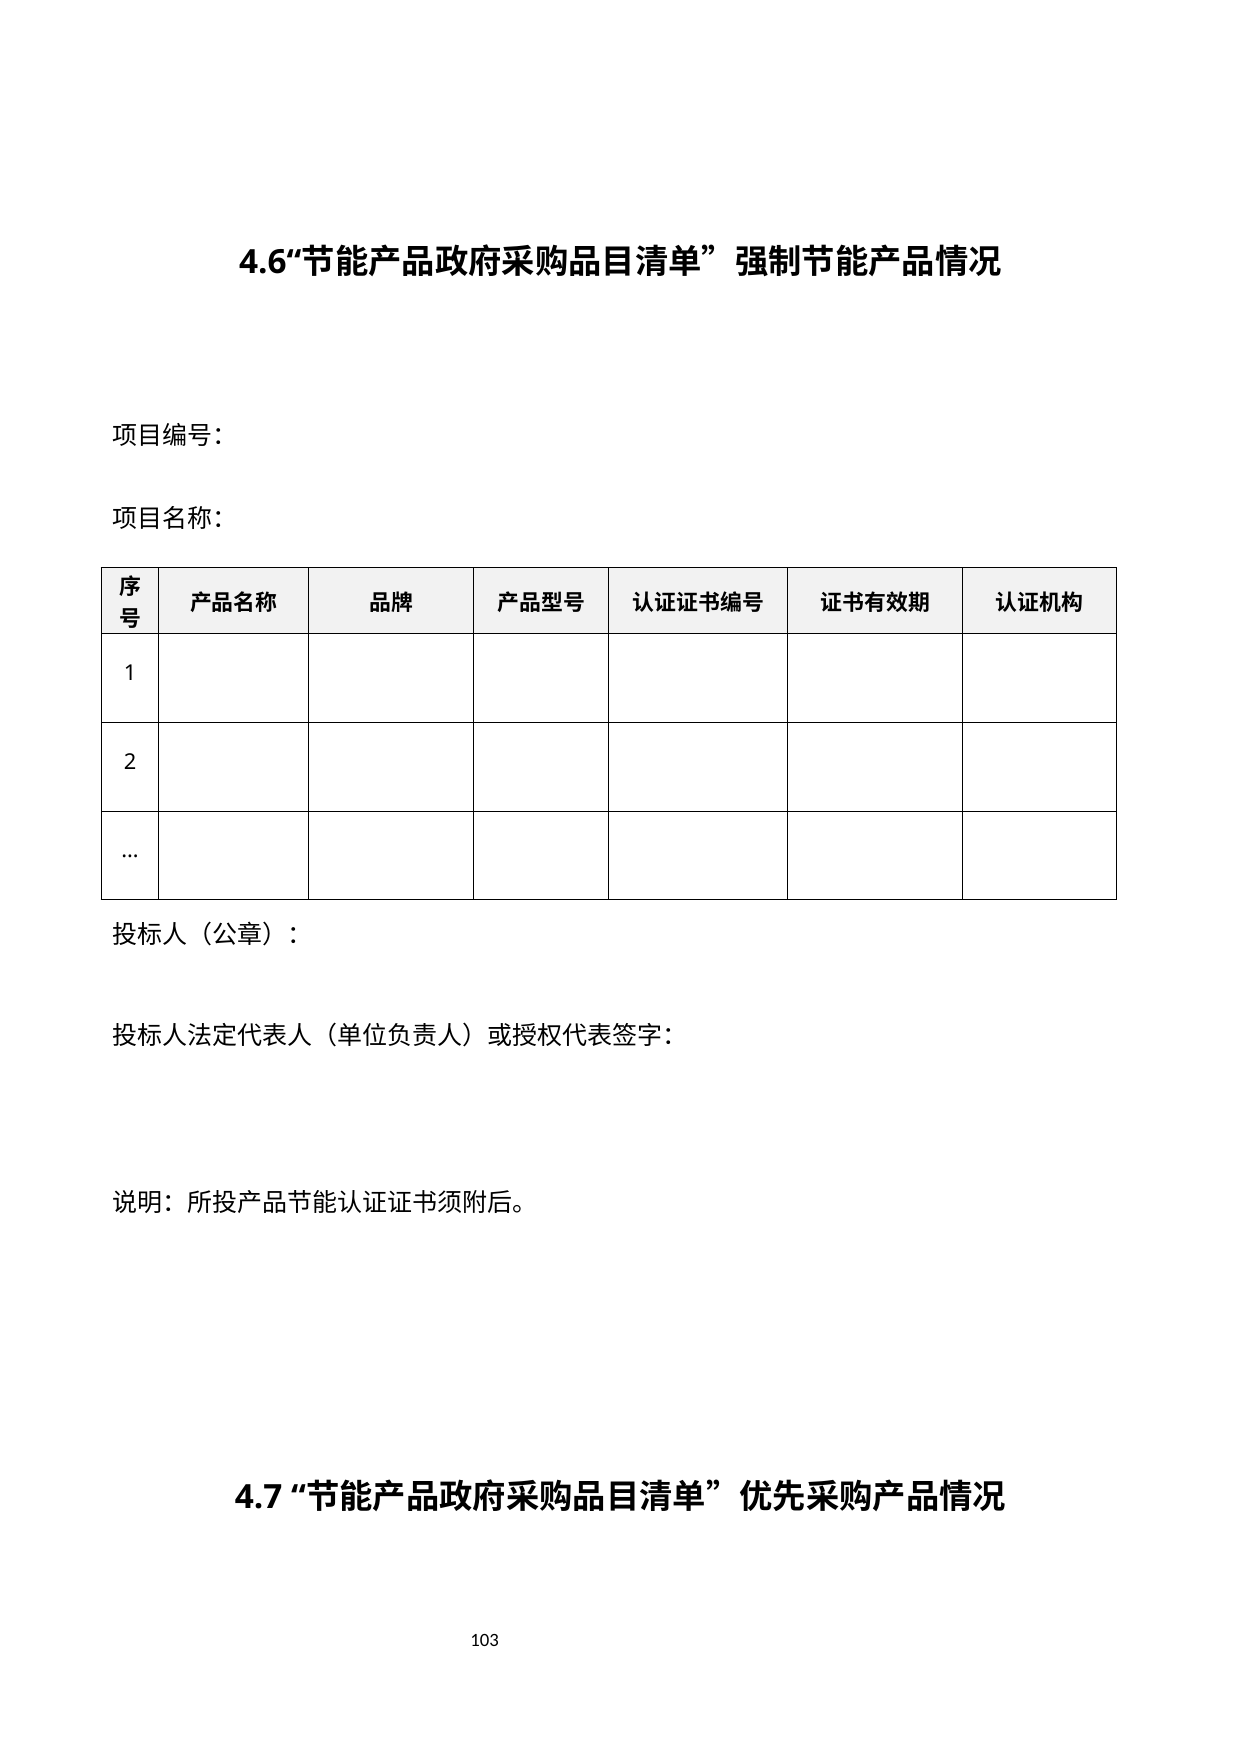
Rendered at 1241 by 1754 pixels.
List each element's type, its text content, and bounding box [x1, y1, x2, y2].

text 4.7 “节能产品政府采购品目清单”优先采购产品情况 [112, 1462, 1128, 1527]
table_header 证书有效期 [788, 568, 962, 633]
table_header 产品型号 [474, 568, 608, 633]
text 投标人（公章）： [112, 900, 1128, 965]
text 说明：所投产品节能认证证书须附后。 [112, 1168, 1128, 1233]
table_cell 1 [102, 634, 158, 722]
table_cell [159, 723, 308, 811]
table_cell [159, 812, 308, 899]
table_cell [309, 723, 473, 811]
table_header 品牌 [309, 568, 473, 633]
table_cell [474, 634, 608, 722]
table_cell [474, 723, 608, 811]
table_header 认证证书编号 [609, 568, 787, 633]
table_cell [609, 634, 787, 722]
text 4.6“节能产品政府采购品目清单”强制节能产品情况 [112, 227, 1128, 292]
table_cell [474, 812, 608, 899]
table_cell [788, 634, 962, 722]
table_cell [788, 812, 962, 899]
table_cell [309, 812, 473, 899]
table_cell … [102, 812, 158, 899]
table_cell [963, 634, 1116, 722]
table_cell [963, 812, 1116, 899]
table_cell 2 [102, 723, 158, 811]
table_cell [963, 723, 1116, 811]
text 项目名称： [112, 484, 1128, 549]
table_cell [788, 723, 962, 811]
table_cell [609, 812, 787, 899]
text 项目编号： [112, 401, 1128, 466]
table_cell [609, 723, 787, 811]
table_cell [159, 634, 308, 722]
table_header 产品名称 [159, 568, 308, 633]
table_header 认证机构 [963, 568, 1116, 633]
text 投标人法定代表人（单位负责人）或授权代表签字： [112, 1001, 1128, 1066]
table_cell [309, 634, 473, 722]
table_header 序号 [102, 568, 158, 633]
